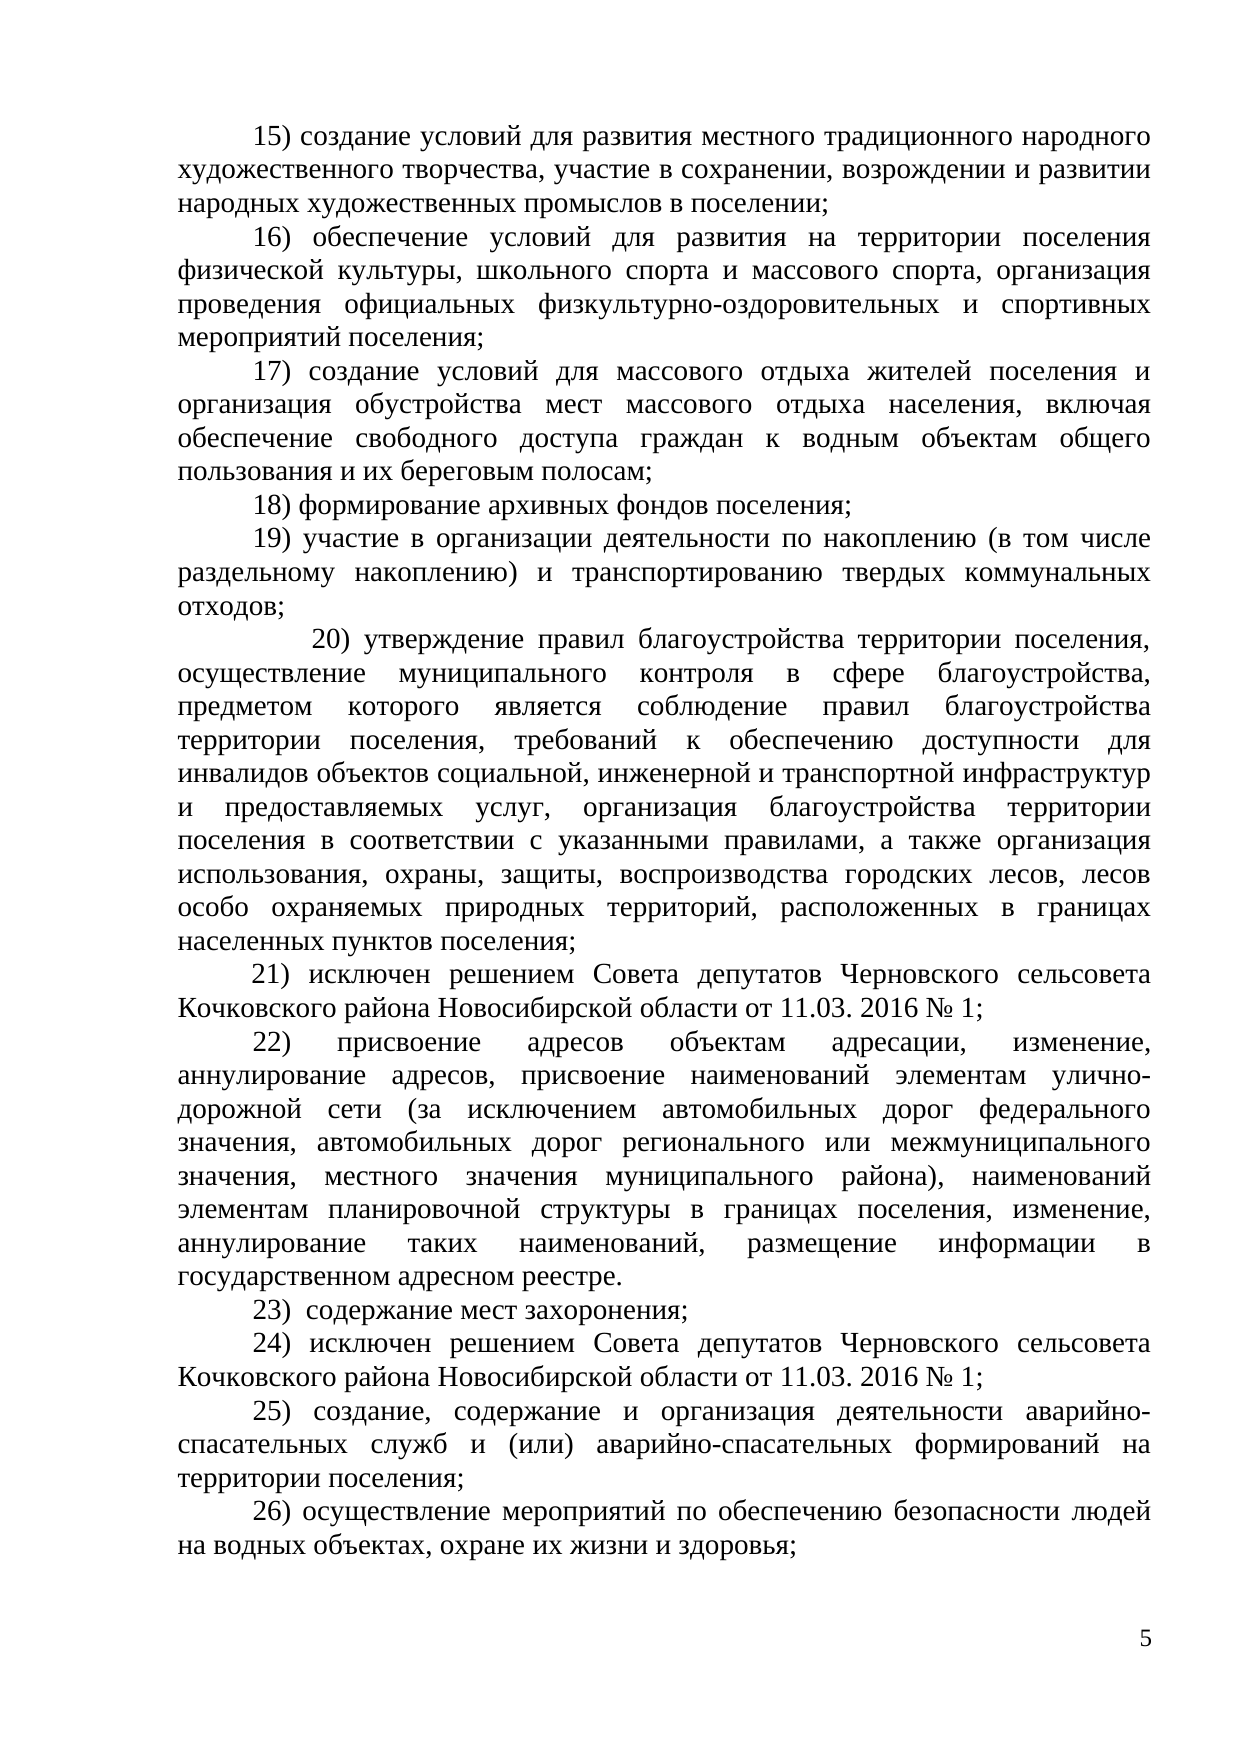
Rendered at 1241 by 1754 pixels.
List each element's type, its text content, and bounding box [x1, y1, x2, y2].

text 23) содержание мест захоронения; [177, 1292, 1152, 1326]
text 20) утверждение правил благоустройства территории поселения, осуществление муниципального контроля в сфере благоустройства, предметом которого является соблюдение правил благоустройства территории поселения, требований к обеспечению доступности для инвалидов объектов социальной, инженерной и транспортной инфраструктур и предоставляемых услуг, организация благоустройства территории поселения в соответствии с указанными правилами, а также организация использования, охраны, защиты, воспроизводства городских лесов, лесов особо охраняемых природных территорий, расположенных в границах населенных пунктов поселения; [177, 621, 1152, 957]
text 15) создание условий для развития местного традиционного народного художественного творчества, участие в сохранении, возрождении и развитии народных художественных промыслов в поселении; [177, 118, 1152, 219]
text 19) участие в организации деятельности по накоплению (в том числе раздельному накоплению) и транспортированию твердых коммунальных отходов; [177, 521, 1152, 621]
text 26) осуществление мероприятий по обеспечению безопасности людей на водных объектах, охране их жизни и здоровья; [177, 1493, 1152, 1560]
text 22) присвоение адресов объектам адресации, изменение, аннулирование адресов, присвоение наименований элементам улично-дорожной сети (за исключением автомобильных дорог федерального значения, автомобильных дорог регионального или межмуниципального значения, местного значения муниципального района), наименований элементам планировочной структуры в границах поселения, изменение, аннулирование таких наименований, размещение информации в государственном адресном реестре. [177, 1024, 1152, 1292]
text 25) создание, содержание и организация деятельности аварийно-спасательных служб и (или) аварийно-спасательных формирований на территории поселения; [177, 1393, 1152, 1493]
text 16) обеспечение условий для развития на территории поселения физической культуры, школьного спорта и массового спорта, организация проведения официальных физкультурно-оздоровительных и спортивных мероприятий поселения; [177, 219, 1152, 353]
text 18) формирование архивных фондов поселения; [177, 487, 1152, 521]
text 24) исключен решением Совета депутатов Черновского сельсовета Кочковского района Новосибирской области от 11.03. 2016 № 1; [177, 1326, 1152, 1393]
text 21) исключен решением Совета депутатов Черновского сельсовета Кочковского района Новосибирской области от 11.03. 2016 № 1; [177, 957, 1152, 1024]
text 17) создание условий для массового отдыха жителей поселения и организация обустройства мест массового отдыха населения, включая обеспечение свободного доступа граждан к водным объектам общего пользования и их береговым полосам; [177, 353, 1152, 487]
